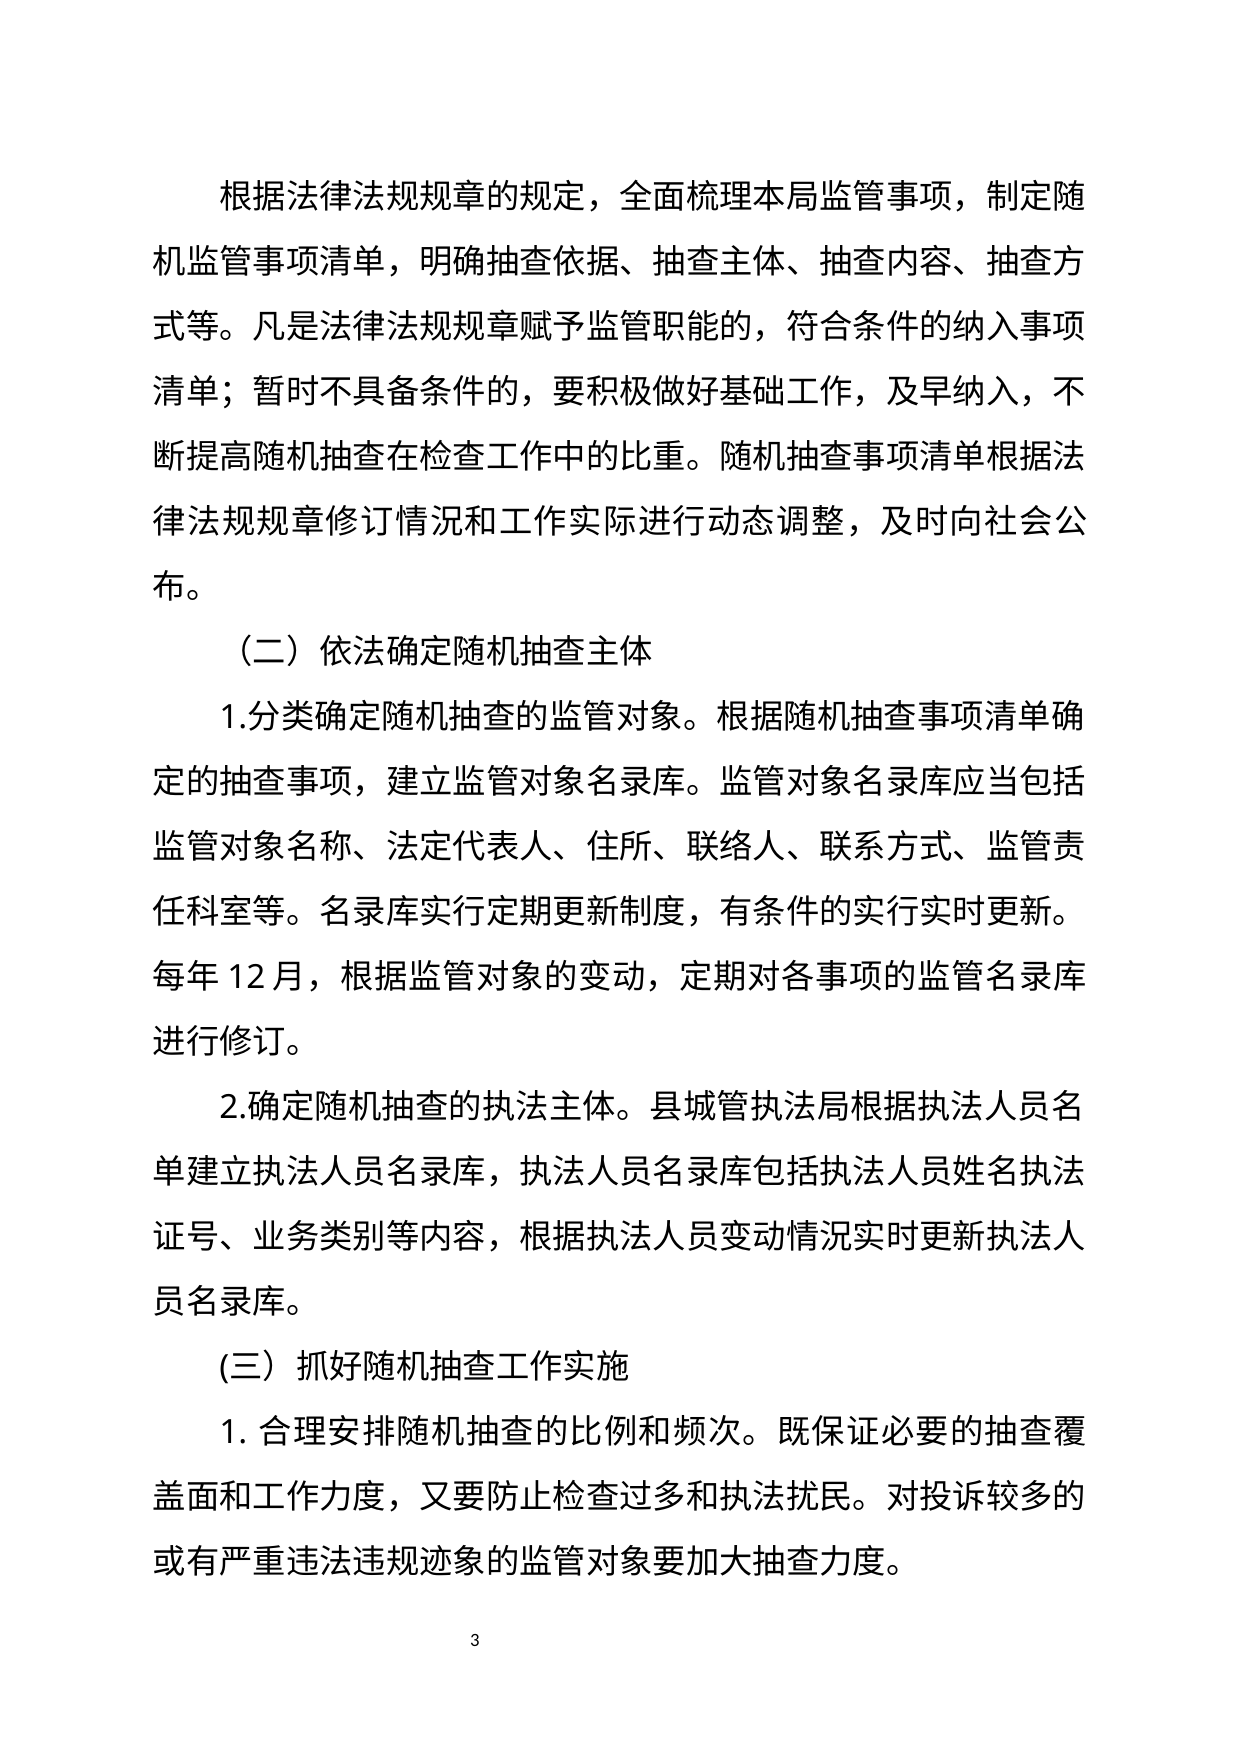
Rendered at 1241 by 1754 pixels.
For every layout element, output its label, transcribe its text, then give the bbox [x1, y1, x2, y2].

text 根据法律法规规章的规定，全面梳理本局监管事项，制定随机监管事项清单，明确抽查依据、抽查主体、抽查内容、抽查方式等。凡是法律法规规章赋予监管职能的，符合条件的纳入事项清单；暂时不具备条件的，要积极做好基础工作，及早纳入，不断提高随机抽查在检查工作中的比重。随机抽查事项清单根据法律法规规章修订情況和工作实际进行动态调整，及时向社会公布。 [152, 162, 1088, 617]
text （二）依法确定随机抽查主体 [152, 617, 1088, 682]
text (三）抓好随机抽查工作实施 [152, 1332, 1088, 1397]
text 1.分类确定随机抽查的监管对象。根据随机抽查事项清单确定的抽查事项，建立监管对象名录库。监管对象名录库应当包括监管对象名称、法定代表人、住所、联络人、联系方式、监管责任科室等。名录库实行定期更新制度，有条件的实行实时更新。每年12月，根据监管对象的变动，定期对各事项的监管名录库进行修订。 [152, 682, 1088, 1072]
text 1. 合理安排随机抽查的比例和频次。既保证必要的抽查覆盖面和工作力度，又要防止检查过多和执法扰民。对投诉较多的或有严重违法违规迹象的监管对象要加大抽查力度。 [152, 1397, 1088, 1592]
text 2.确定随机抽查的执法主体。县城管执法局根据执法人员名单建立执法人员名录库，执法人员名录库包括执法人员姓名执法证号、业务类别等内容，根据执法人员变动情況实时更新执法人员名录库。 [152, 1072, 1088, 1332]
